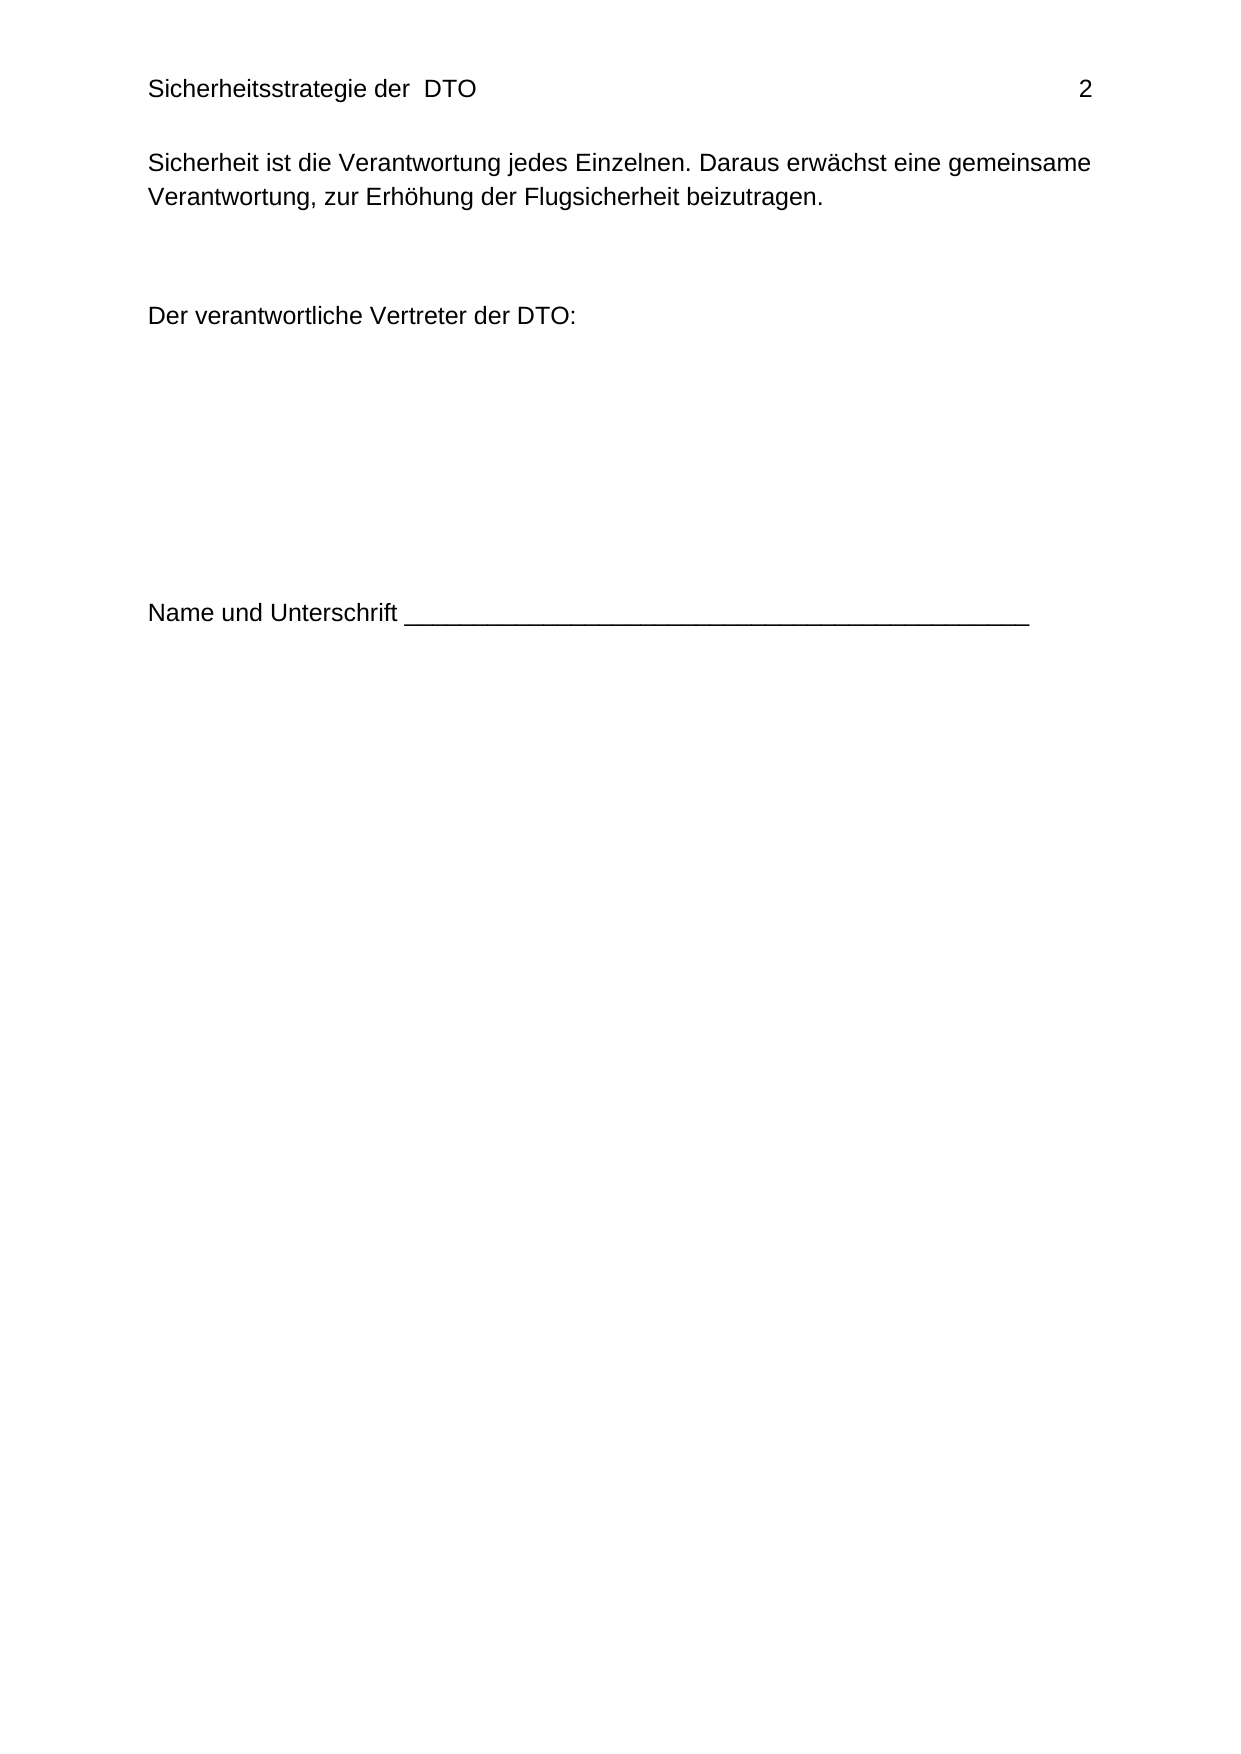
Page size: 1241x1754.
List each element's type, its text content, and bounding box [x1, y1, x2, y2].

text Sicherheit ist die Verantwortung jedes Einzelnen. Daraus erwächst eine gemeinsame Verantwortung, zur Erhöhung der Flugsicherheit beizutragen. [148, 148, 1093, 211]
text Der verantwortliche Vertreter der DTO: [148, 301, 1093, 330]
text Name und Unterschrift _____________________________________________ [148, 598, 1093, 627]
